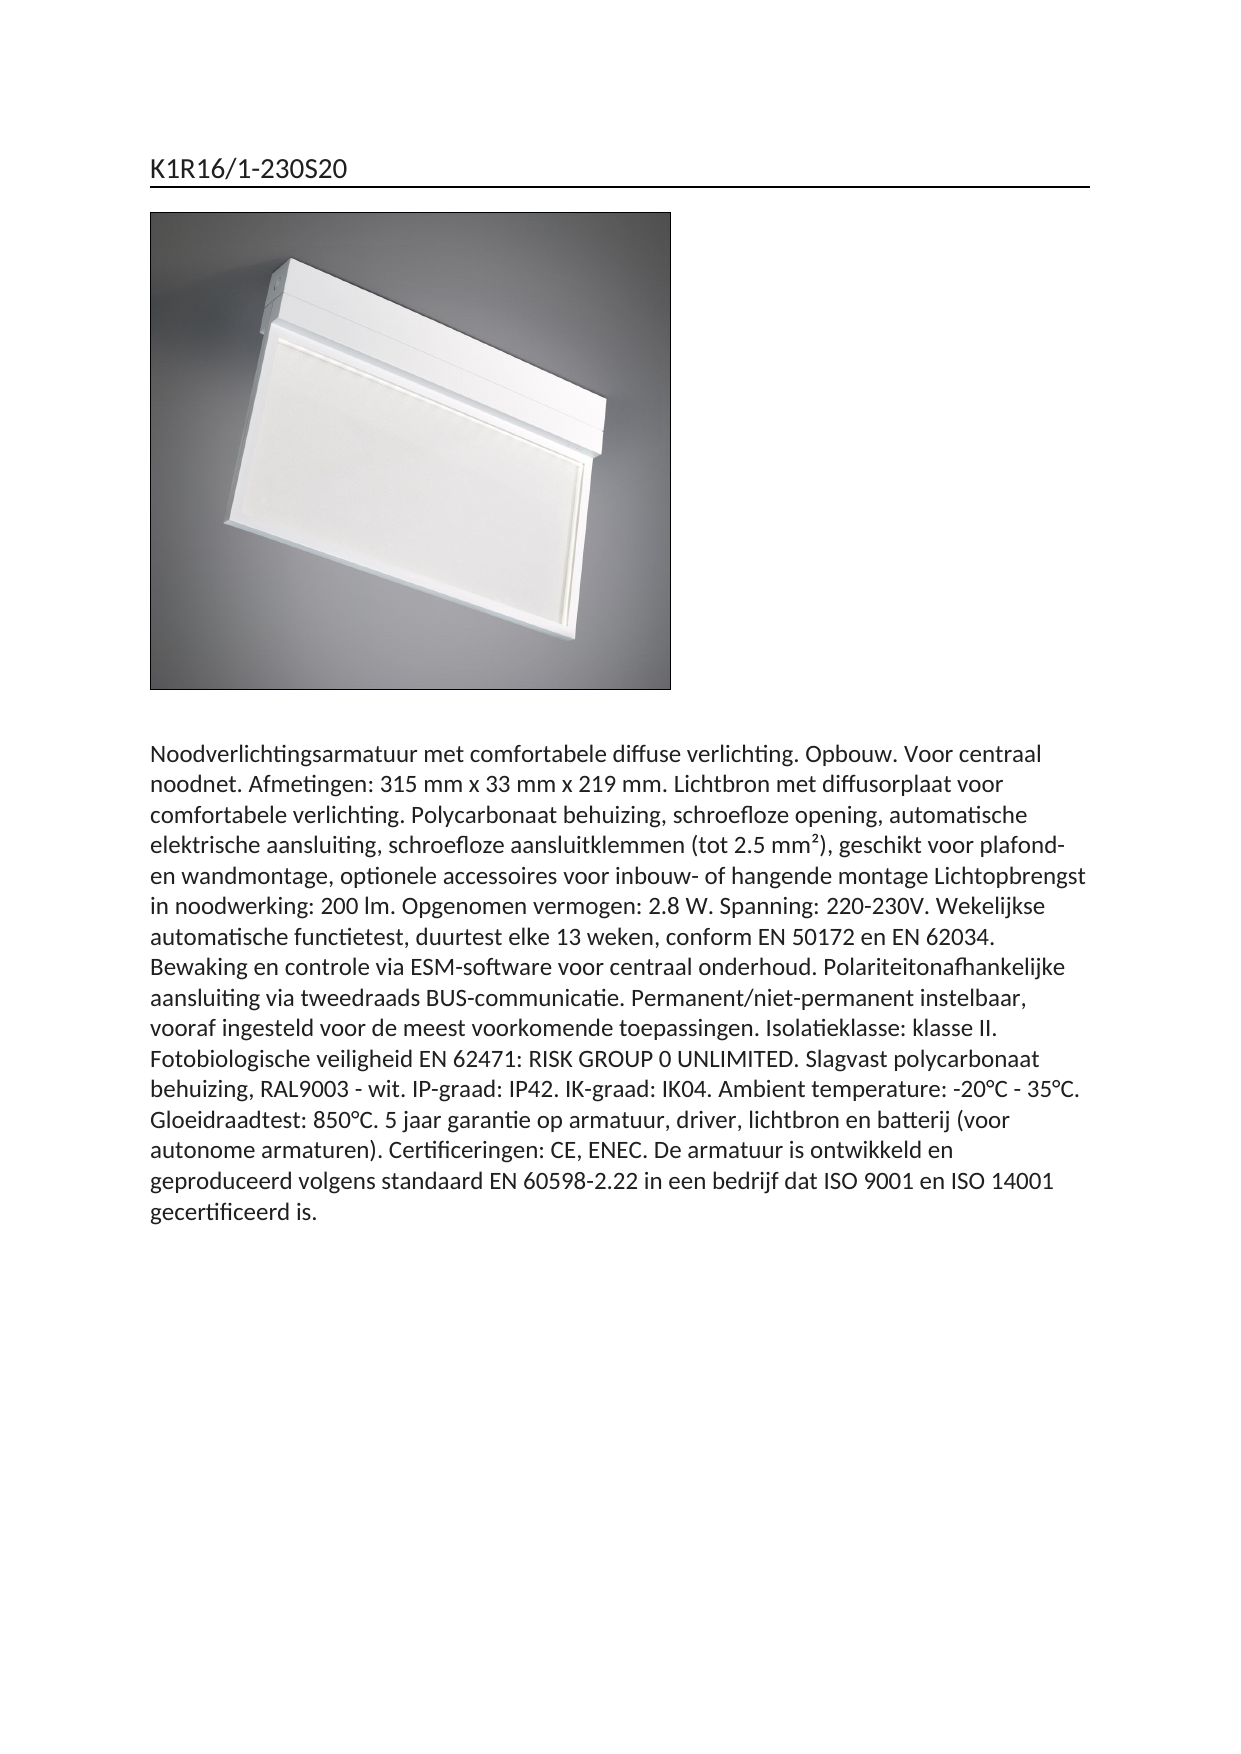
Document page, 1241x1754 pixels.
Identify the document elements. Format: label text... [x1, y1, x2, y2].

picture [151, 213, 670, 689]
text Noodverlichtingsarmatuur met comfortabele diffuse verlichting. Opbouw. Voor centraal noodnet. Afmetingen: 315 mm x 33 mm x 219 mm. Lichtbron met diffusorplaat voor comfortabele verlichting. Polycarbonaat behuizing, schroefloze opening, automatische elektrische aansluiting, schroefloze aansluitklemmen (tot 2.5 mm²), geschikt voor plafond- en wandmontage, optionele accessoires voor inbouw- of hangende montage Lichtopbrengst in noodwerking: 200 lm. Opgenomen vermogen: 2.8 W. Spanning: 220-230V. Wekelijkse automatische functietest, duurtest elke 13 weken, conform EN 50172 en EN 62034. Bewaking en controle via ESM-software voor centraal onderhoud. Polariteitonafhankelijke aansluiting via tweedraads BUS-communicatie. Permanent/niet-permanent instelbaar, vooraf ingesteld voor de meest voorkomende toepassingen. Isolatieklasse: klasse II. Fotobiologische veiligheid EN 62471: RISK GROUP 0 UNLIMITED. Slagvast polycarbonaat behuizing, RAL9003 - wit. IP-graad: IP42. IK-graad: IK04. Ambient temperature: -20°C - 35°C. Gloeidraadtest: 850°C. 5 jaar garantie op armatuur, driver, lichtbron en batterij (voor autonome armaturen). Certificeringen: CE, ENEC. De armatuur is ontwikkeld en geproduceerd volgens standaard EN 60598-2.22 in een bedrijf dat ISO 9001 en ISO 14001 gecertificeerd is. [150, 738, 1090, 1226]
text K1R16/1-230S20 [150, 150, 1090, 186]
